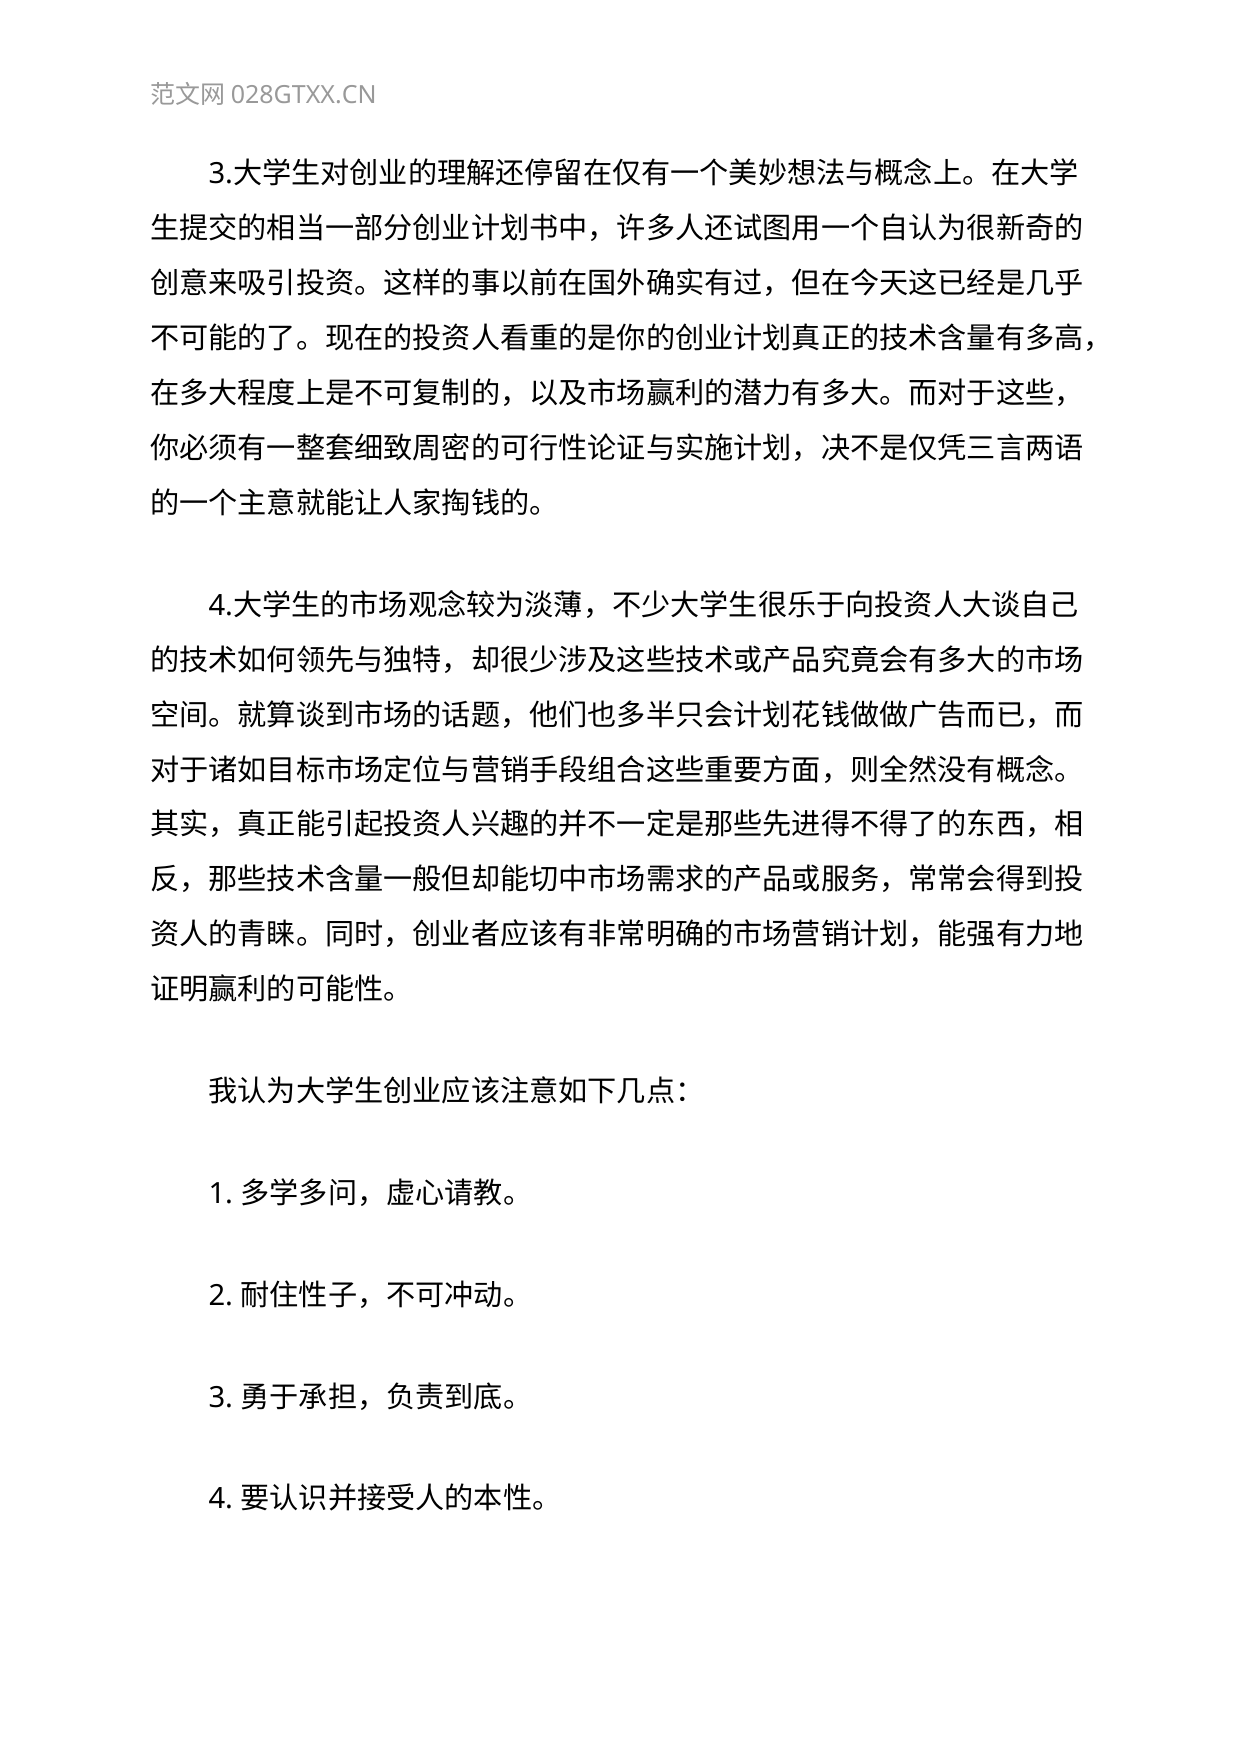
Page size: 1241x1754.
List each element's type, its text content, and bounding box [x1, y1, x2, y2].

text 3. 勇于承担，负责到底。 [150, 1373, 1090, 1416]
text 4.大学生的市场观念较为淡薄，不少大学生很乐于向投资人大谈自己的技术如何领先与独特，却很少涉及这些技术或产品究竟会有多大的市场空间。就算谈到市场的话题，他们也多半只会计划花钱做做广告而已，而对于诸如目标市场定位与营销手段组合这些重要方面，则全然没有概念。其实，真正能引起投资人兴趣的并不一定是那些先进得不得了的东西，相反，那些技术含量一般但却能切中市场需求的产品或服务，常常会得到投资人的青睐。同时，创业者应该有非常明确的市场营销计划，能强有力地证明赢利的可能性。 [150, 581, 1090, 1008]
text 2. 耐住性子，不可冲动。 [150, 1271, 1090, 1313]
text 我认为大学生创业应该注意如下几点： [150, 1067, 1090, 1110]
text 4. 要认识并接受人的本性。 [150, 1475, 1090, 1517]
text 1. 多学多问，虚心请教。 [150, 1169, 1090, 1212]
text 3.大学生对创业的理解还停留在仅有一个美妙想法与概念上。在大学生提交的相当一部分创业计划书中，许多人还试图用一个自认为很新奇的创意来吸引投资。这样的事以前在国外确实有过，但在今天这已经是几乎不可能的了。现在的投资人看重的是你的创业计划真正的技术含量有多高，在多大程度上是不可复制的，以及市场赢利的潜力有多大。而对于这些，你必须有一整套细致周密的可行性论证与实施计划，决不是仅凭三言两语的一个主意就能让人家掏钱的。 [150, 150, 1090, 522]
